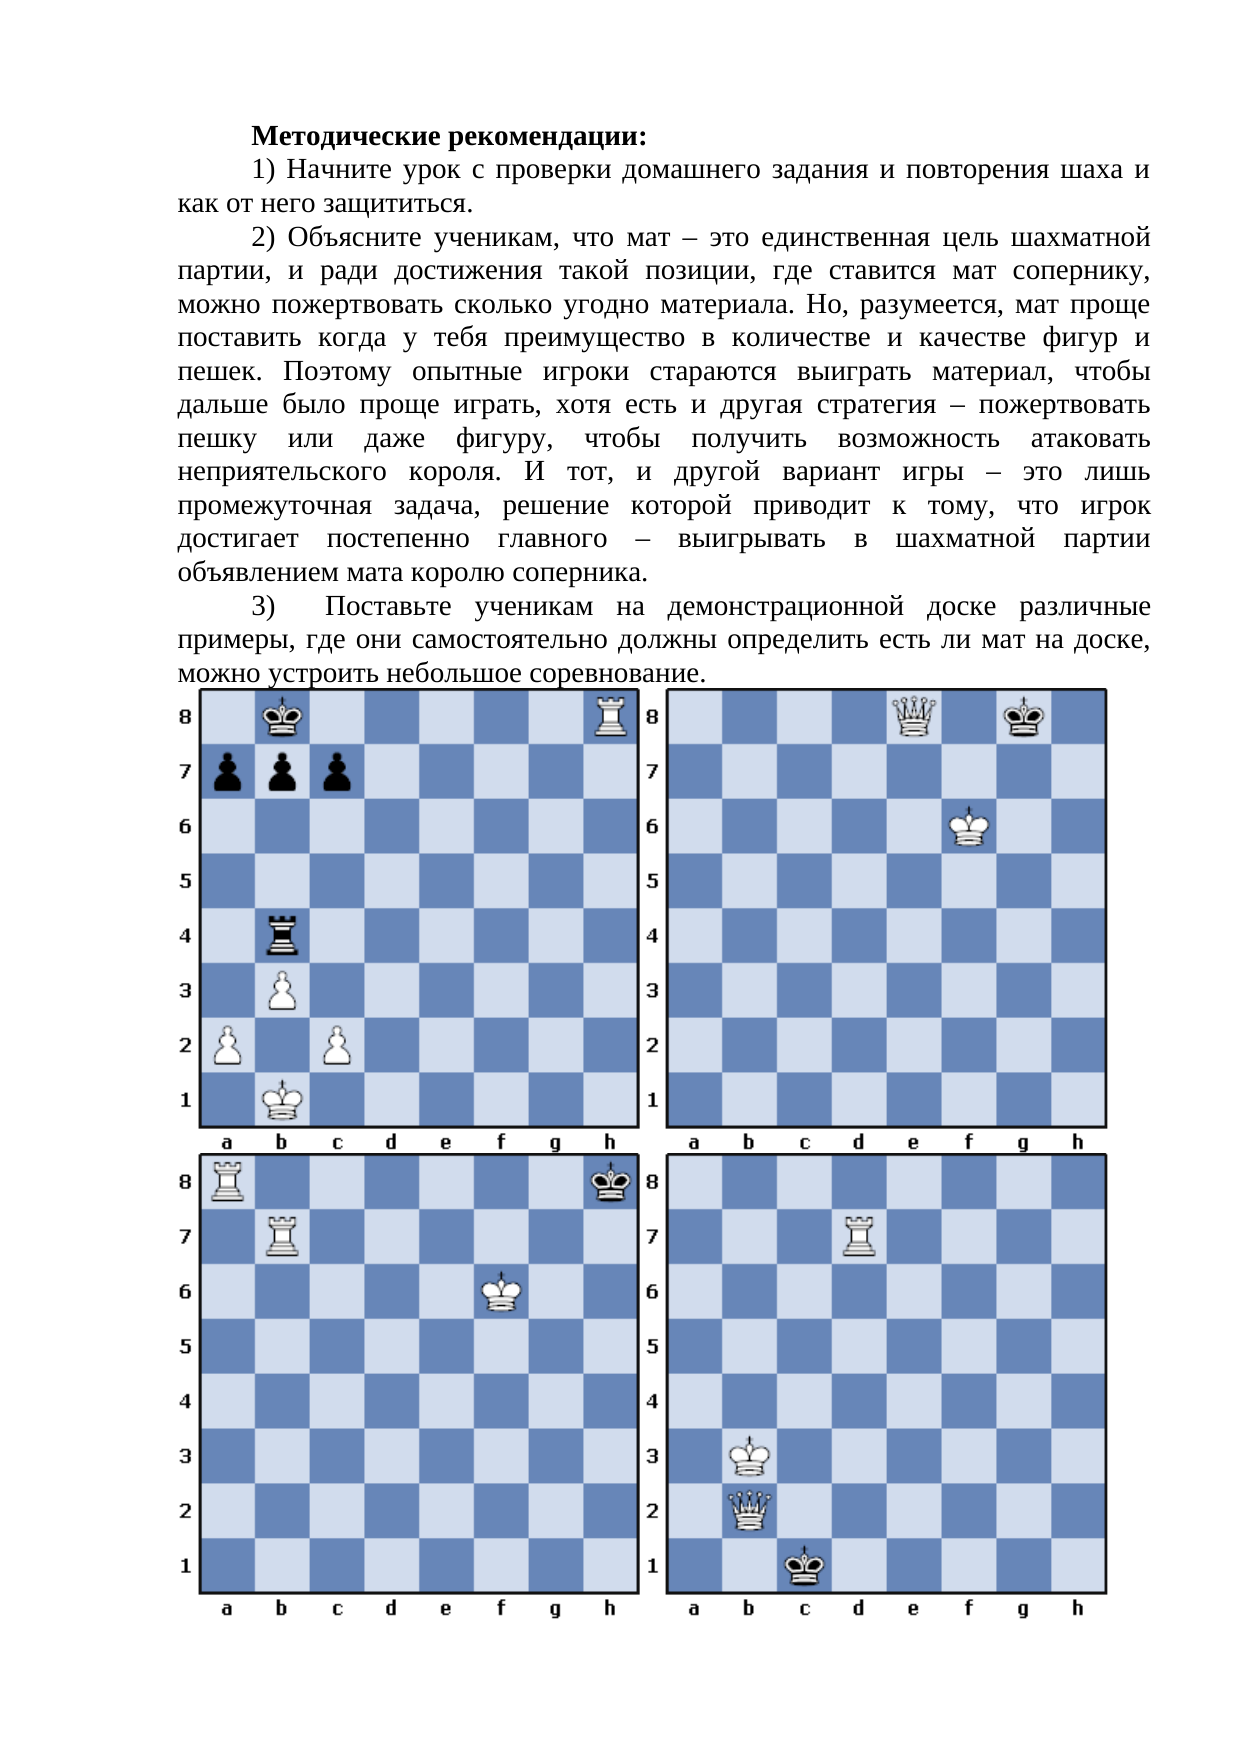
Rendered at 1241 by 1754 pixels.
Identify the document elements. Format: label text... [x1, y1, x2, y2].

text 1) Начните урок с проверки домашнего задания и повторения шаха и как от него защититься. [177, 152, 1152, 219]
text 2) Объясните ученикам, что мат – это единственная цель шахматной партии, и ради достижения такой позиции, где ставится мат сопернику, можно пожертвовать сколько угодно материала. Но, разумеется, мат проще поставить когда у тебя преимущество в количестве и качестве фигур и пешек. Поэтому опытные игроки стараются выиграть материал, чтобы дальше было проще играть, хотя есть и другая стратегия – пожертвовать пешку или даже фигуру, чтобы получить возможность атаковать неприятельского короля. И тот, и другой вариант игры – это лишь промежуточная задача, решение которой приводит к тому, что игрок достигает постепенно главного – выигрывать в шахматной партии объявлением мата королю соперника. [177, 219, 1152, 588]
picture [645, 688, 1108, 1620]
picture [177, 688, 640, 1620]
text 3) Поставьте ученикам на демонстрационной доске различные примеры, где они самостоятельно должны определить есть ли мат на доске, можно устроить небольшое соревнование. [177, 588, 1152, 688]
text Методические рекомендации: [177, 118, 1152, 152]
